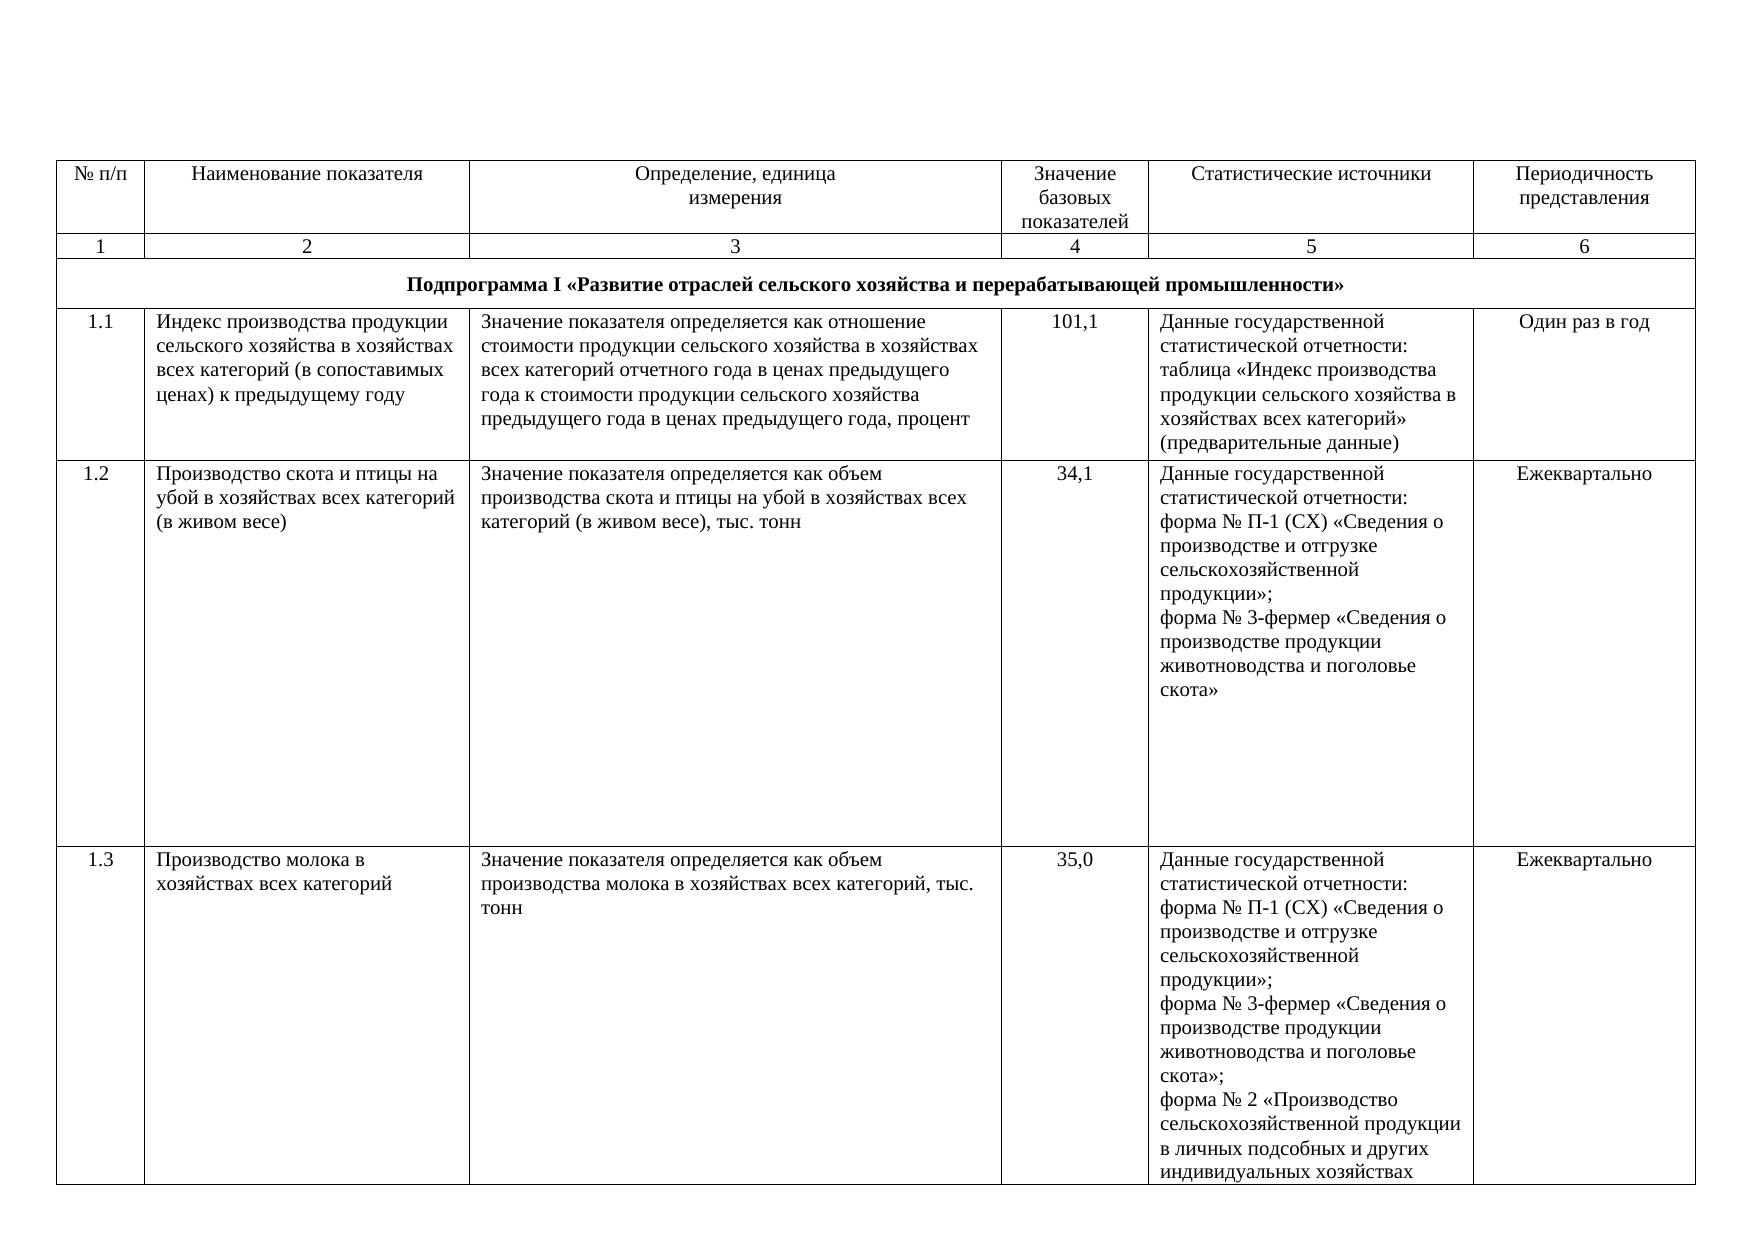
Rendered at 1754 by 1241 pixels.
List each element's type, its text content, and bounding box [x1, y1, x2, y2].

table_cell Значение показателя определяется как объем производства скота и птицы на убой в хозяйствах всех категорий (в живом весе), тыс. тонн [470, 461, 1001, 846]
table_header Значение базовых показателей [1002, 161, 1148, 233]
table_cell Ежеквартально [1474, 461, 1695, 846]
table_cell 4 [1002, 234, 1148, 258]
table_cell Индекс производства продукции сельского хозяйства в хозяйствах всех категорий (в сопоставимых ценах) к предыдущему году [145, 309, 469, 459]
table_cell 34,1 [1002, 461, 1148, 846]
table_cell 3 [470, 234, 1001, 258]
table_cell Значение показателя определяется как объем производства молока в хозяйствах всех категорий, тыс. тонн [470, 847, 1001, 1183]
table_header № п/п [57, 161, 144, 233]
table_cell 1.2 [57, 461, 144, 846]
table_cell Ежеквартально [1474, 847, 1695, 1183]
table_cell Данные государственной статистической отчетности: таблица «Индекс производства продукции сельского хозяйства в хозяйствах всех категорий» (предварительные данные) [1149, 309, 1473, 459]
table_cell 101,1 [1002, 309, 1148, 459]
table_header Статистические источники [1149, 161, 1473, 233]
table_header Периодичность представления [1474, 161, 1695, 233]
table_header Наименование показателя [145, 161, 469, 233]
table_cell Подпрограмма I «Развитие отраслей сельского хозяйства и перерабатывающей промышленности» [57, 259, 1695, 308]
table_header Определение, единица измерения [470, 161, 1001, 233]
table_cell Один раз в год [1474, 309, 1695, 459]
table_cell 1 [57, 234, 144, 258]
table_cell 35,0 [1002, 847, 1148, 1183]
table_cell Производство молока в хозяйствах всех категорий [145, 847, 469, 1183]
table_cell Производство скота и птицы на убой в хозяйствах всех категорий (в живом весе) [145, 461, 469, 846]
table_cell 1.1 [57, 309, 144, 459]
table_cell 5 [1149, 234, 1473, 258]
table_cell 2 [145, 234, 469, 258]
table_cell 6 [1474, 234, 1695, 258]
table_cell Данные государственной статистической отчетности: форма № П-1 (СХ) «Сведения о производстве и отгрузке сельскохозяйственной продукции»; форма № 3-фермер «Сведения о производстве продукции животноводства и поголовье скота» [1149, 461, 1473, 846]
table_cell 1.3 [57, 847, 144, 1183]
table_cell Значение показателя определяется как отношение стоимости продукции сельского хозяйства в хозяйствах всех категорий отчетного года в ценах предыдущего года к стоимости продукции сельского хозяйства предыдущего года в ценах предыдущего года, процент [470, 309, 1001, 459]
